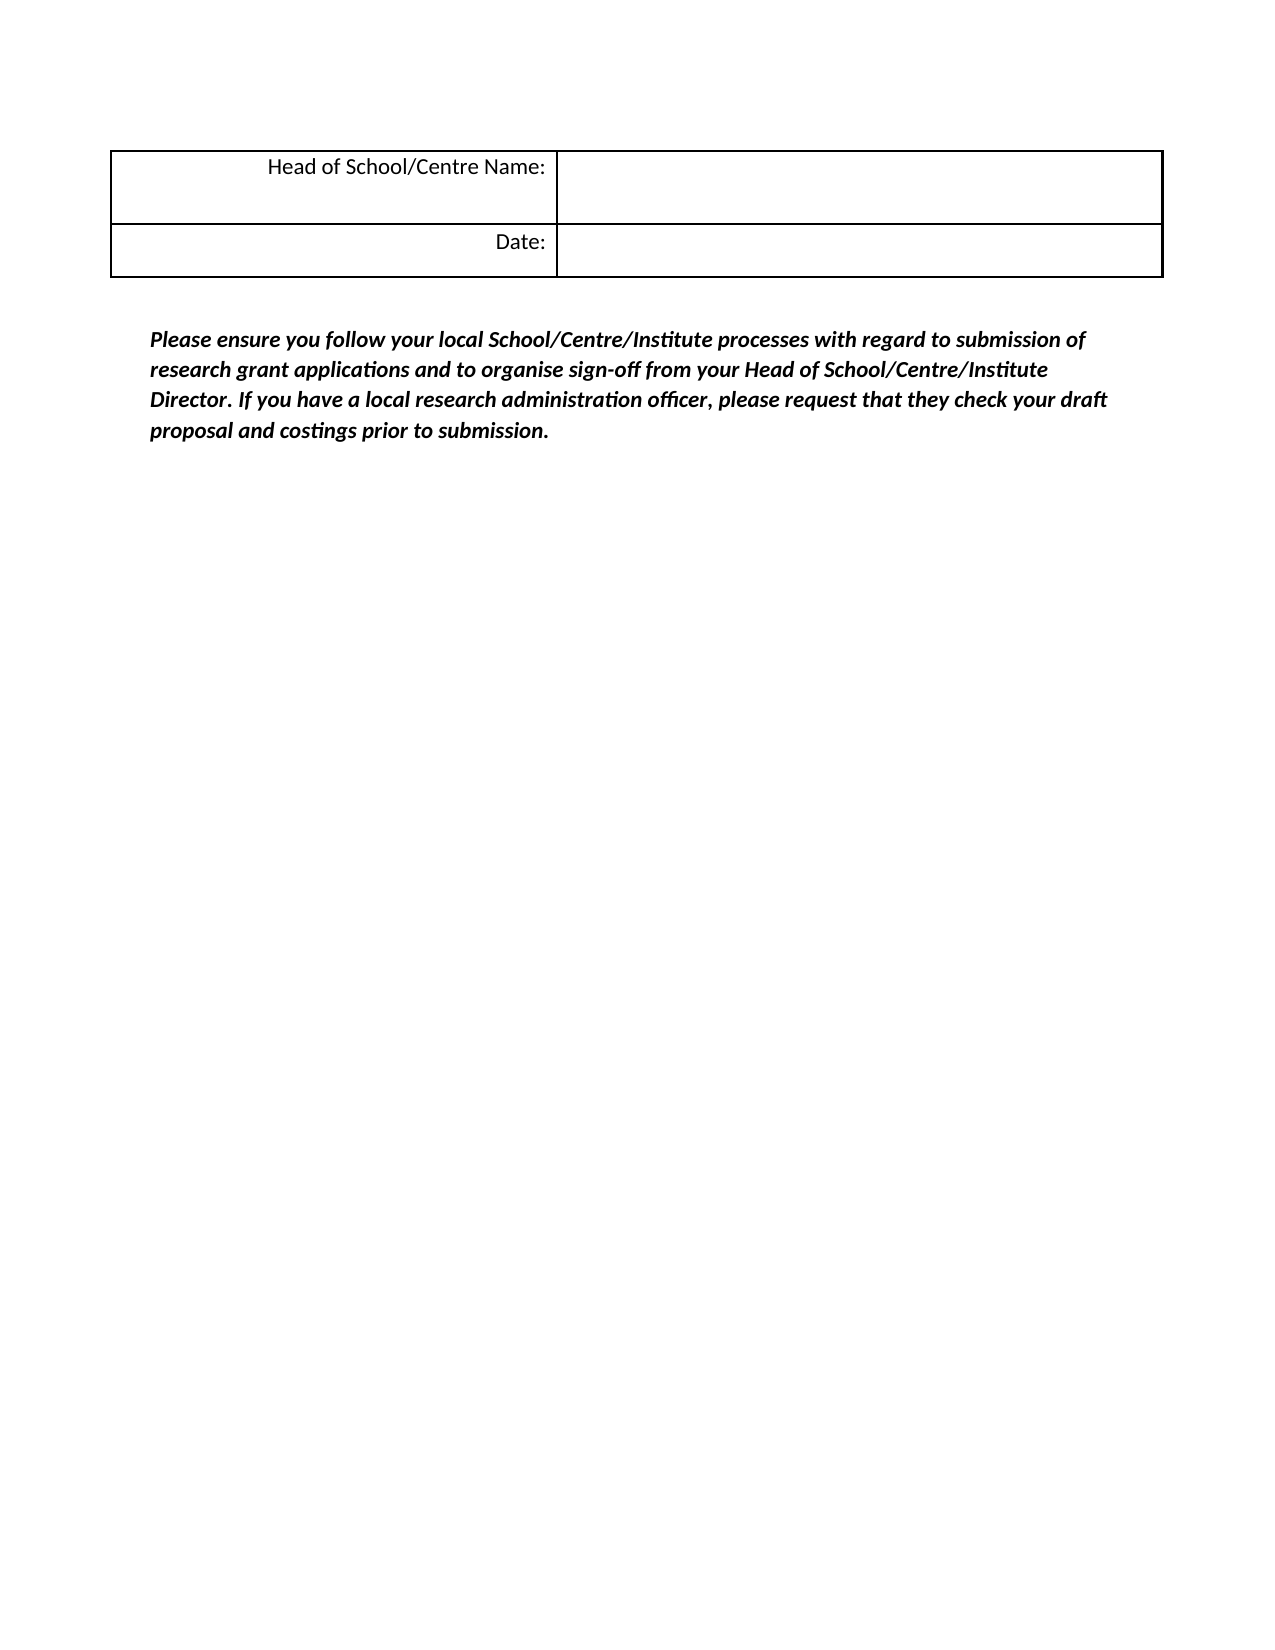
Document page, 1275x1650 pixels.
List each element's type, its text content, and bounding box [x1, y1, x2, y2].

table_cell Head of School/Centre Name: [112, 152, 556, 223]
table_cell [558, 225, 1161, 276]
table_cell Date: [112, 225, 556, 276]
text Please ensure you follow your local School/Centre/Institute processes with regard to submission of research grant applications and to organise sign-off from your Head of School/Centre/Institute Director. If you have a local research administration officer, please request that they check your draft proposal and costings prior to submission. [150, 325, 1125, 444]
table_cell [558, 152, 1161, 223]
